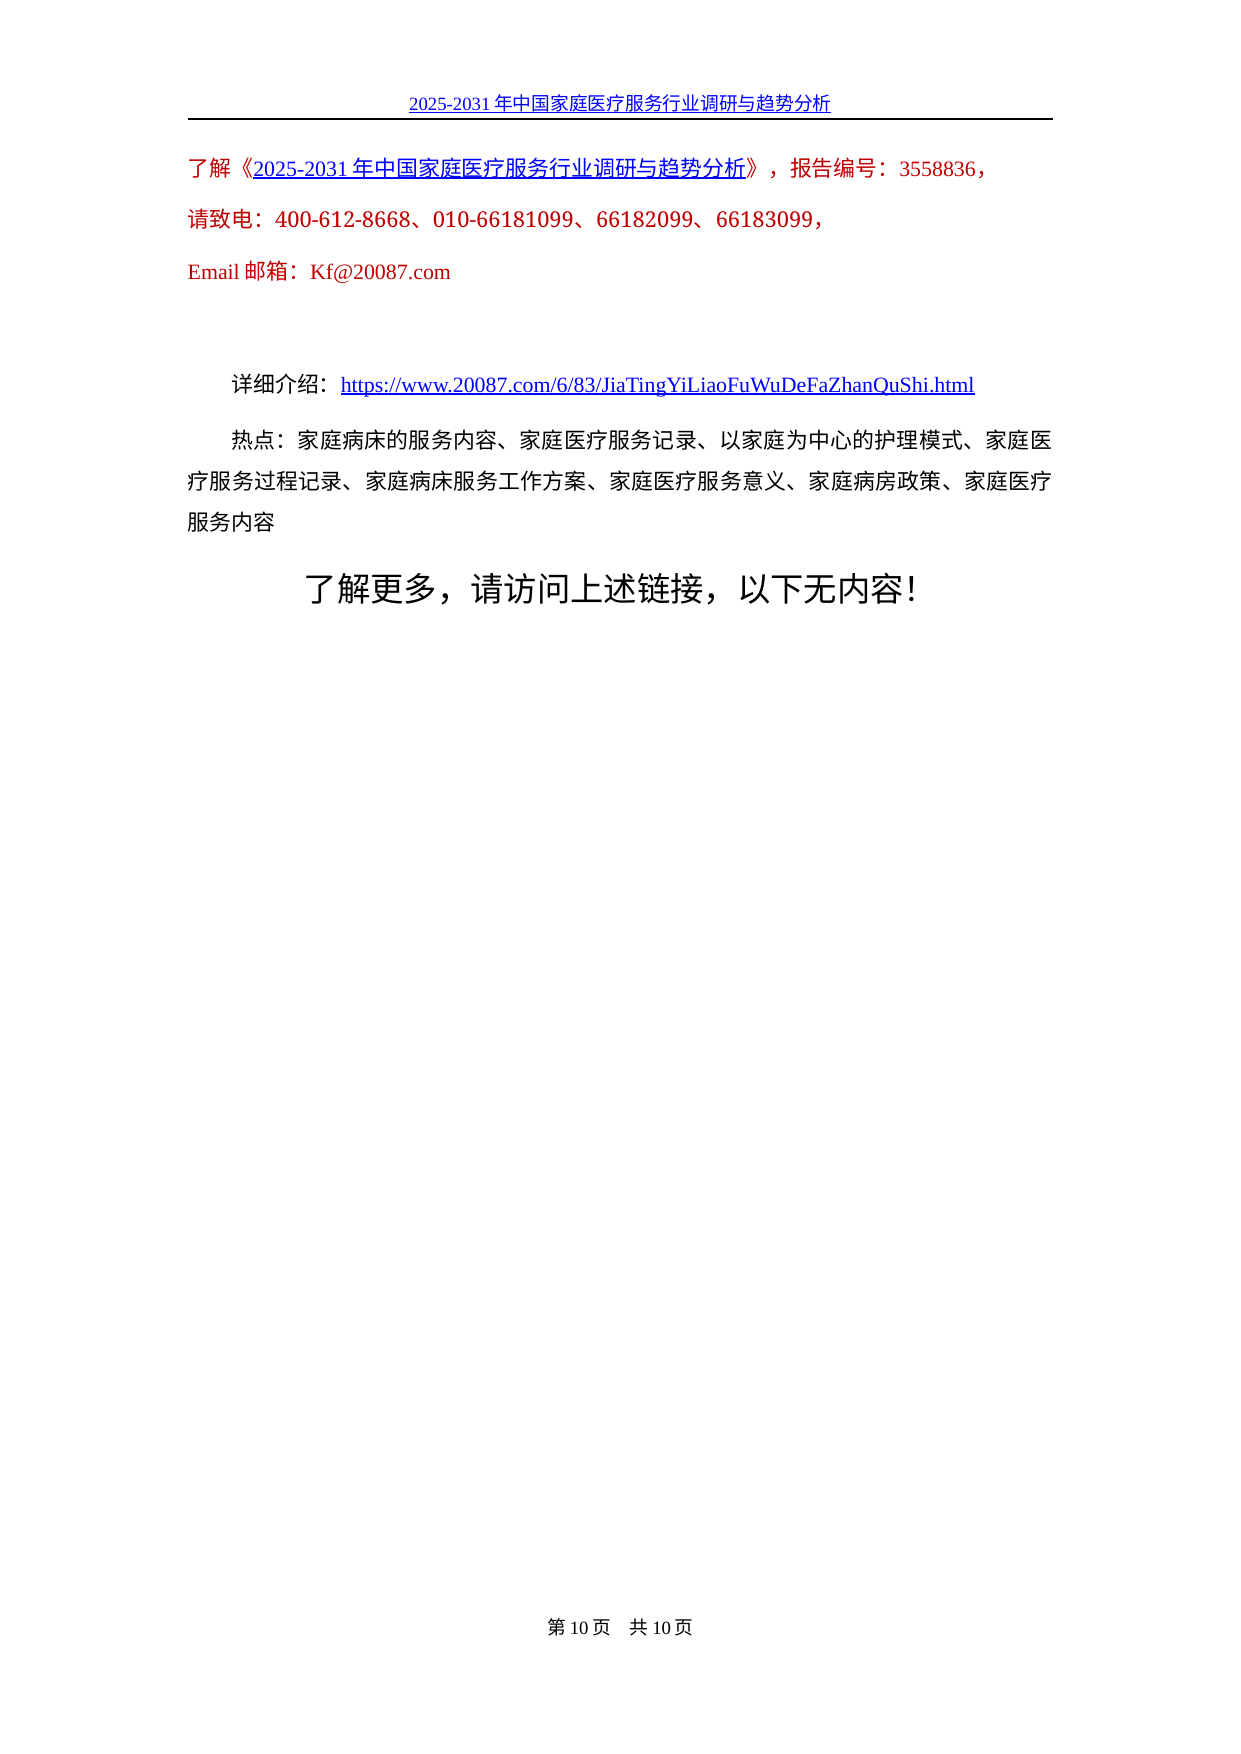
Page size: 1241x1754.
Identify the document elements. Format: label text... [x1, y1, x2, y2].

text 热点：家庭病床的服务内容、家庭医疗服务记录、以家庭为中心的护理模式、家庭医疗服务过程记录、家庭病床服务工作方案、家庭医疗服务意义、家庭病房政策、家庭医疗服务内容 [187, 423, 1053, 537]
text 请致电：400-612-8668、010-66181099、66182099、66183099， [187, 202, 1053, 234]
text Email邮箱：Kf@20087.com [187, 253, 1053, 286]
text 了解《2025-2031年中国家庭医疗服务行业调研与趋势分析》，报告编号：3558836， [187, 150, 1053, 183]
title 了解更多，请访问上述链接，以下无内容！ [187, 554, 1053, 619]
text 详细介绍：https://www.20087.com/6/83/JiaTingYiLiaoFuWuDeFaZhanQuShi.html [187, 366, 1053, 399]
